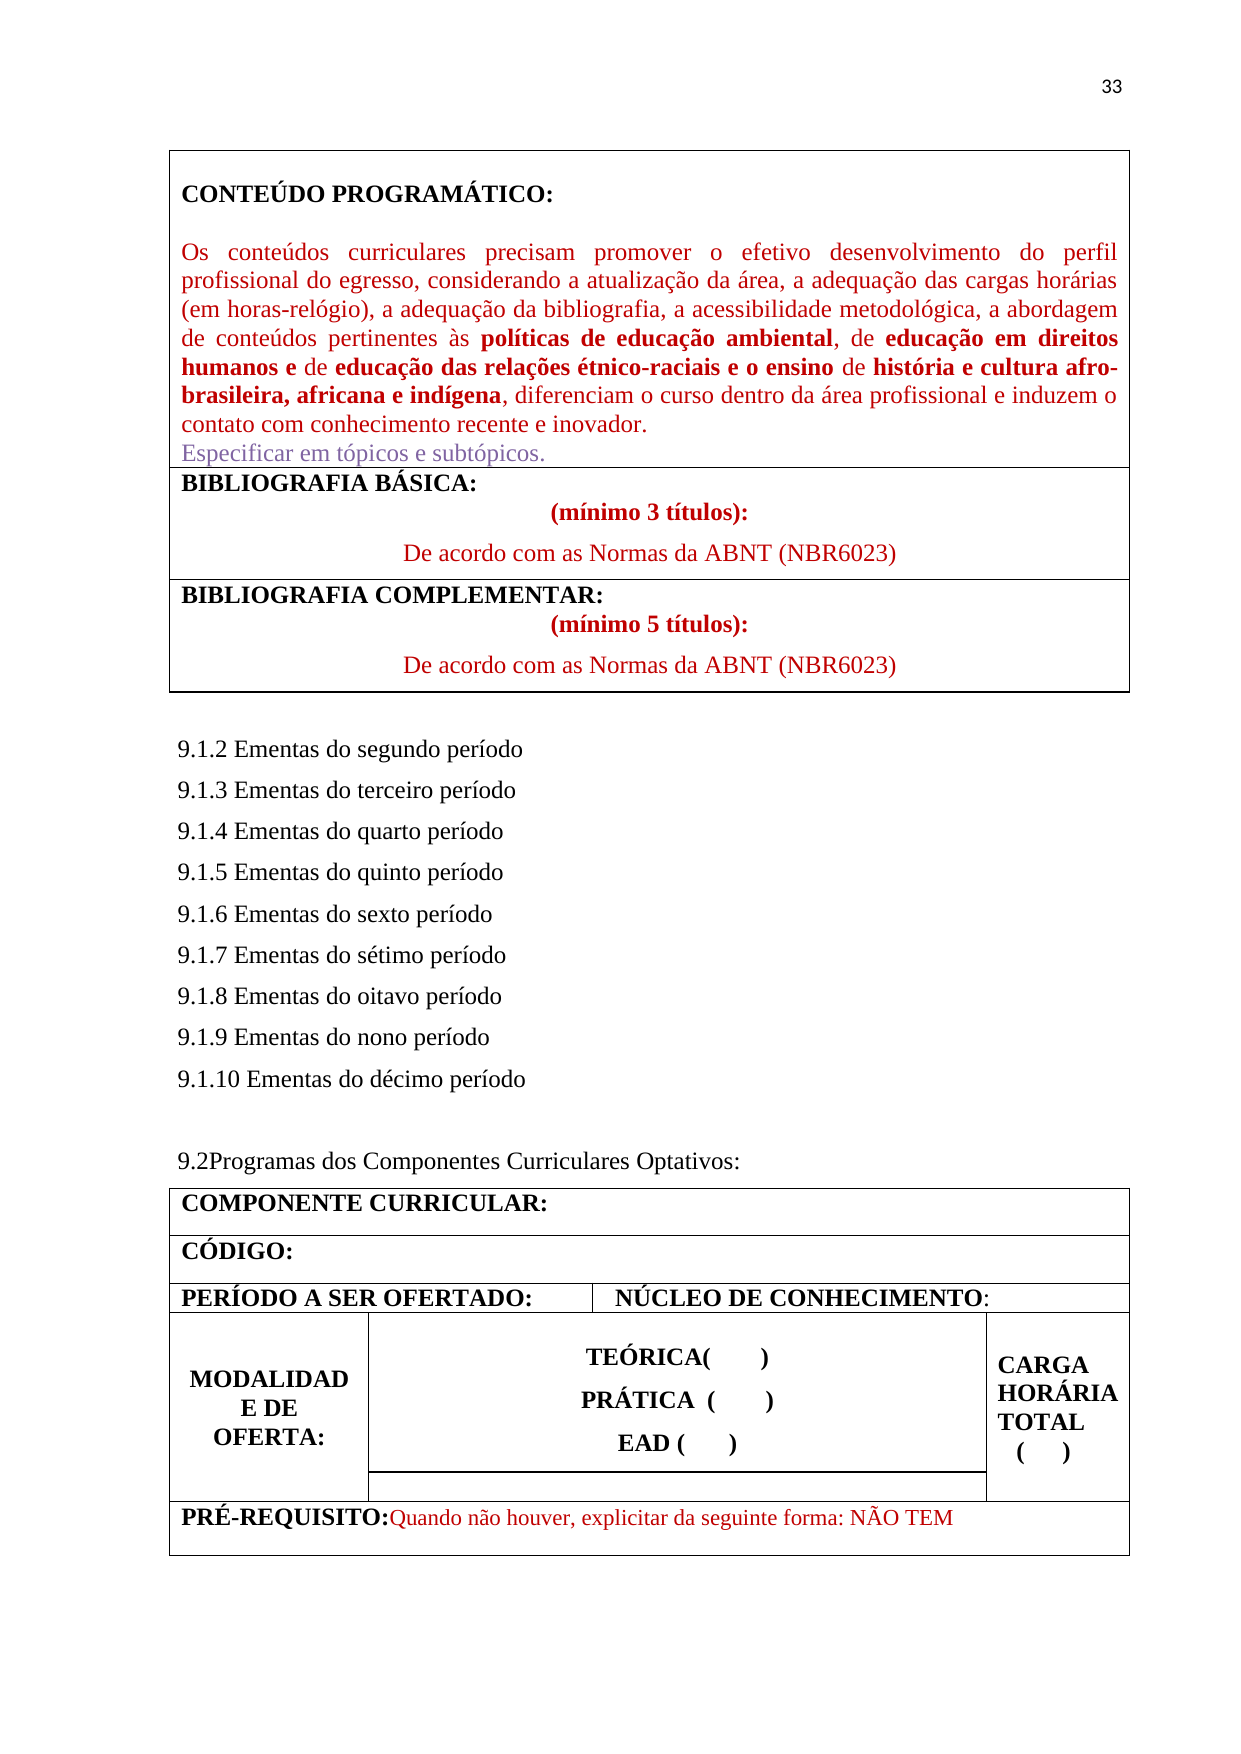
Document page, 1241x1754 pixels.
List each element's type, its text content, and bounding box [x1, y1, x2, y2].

text 9.1.7 Ementas do sétimo período [177, 940, 1122, 969]
table_cell MODALIDADE DE OFERTA: [170, 1313, 368, 1501]
table_cell NÚCLEO DE CONHECIMENTO: [593, 1284, 1129, 1312]
text 9.2Programas dos Componentes Curriculares Optativos: [177, 1146, 1122, 1175]
text 9.1.2 Ementas do segundo período [177, 734, 1122, 762]
text 9.1.6 Ementas do sexto período [177, 899, 1122, 927]
text 9.1.8 Ementas do oitavo período [177, 981, 1122, 1010]
table_cell TEÓRICA( ) PRÁTICA ( ) EAD ( ) [369, 1313, 986, 1471]
table_cell CONTEÚDO PROGRAMÁTICO: Os conteúdos curriculares precisam promover o efetivo desenvolvimento do perfil profissional do egresso, considerando a atualização da área, a adequação das cargas horárias (em horas-relógio), a adequação da bibliografia, a acessibilidade metodológica, a abordagem de conteúdos pertinentes às políticas de educação ambiental, de educação em direitos humanos e de educação das relações étnico-raciais e o ensino de história e cultura afro-brasileira, africana e indígena, diferenciam o curso dentro da área profissional e induzem o contato com conhecimento recente e inovador. Especificar em tópicos e subtópicos. [170, 151, 1129, 467]
table_cell CÓDIGO: [170, 1236, 1129, 1282]
table_cell PERÍODO A SER OFERTADO: [170, 1284, 592, 1312]
text 9.1.3 Ementas do terceiro período [177, 775, 1122, 804]
text 9.1.10 Ementas do décimo período [177, 1064, 1122, 1092]
table_header COMPONENTE CURRICULAR: [170, 1189, 1129, 1235]
table_cell BIBLIOGRAFIA COMPLEMENTAR: (mínimo 5 títulos): De acordo com as Normas da ABNT (NBR6023) [170, 580, 1129, 691]
table_cell [369, 1473, 986, 1501]
text 9.1.9 Ementas do nono período [177, 1022, 1122, 1051]
text 9.1.4 Ementas do quarto período [177, 816, 1122, 845]
table_cell CARGA HORÁRIA TOTAL ( ) [987, 1313, 1129, 1501]
table_cell BIBLIOGRAFIA BÁSICA: (mínimo 3 títulos): De acordo com as Normas da ABNT (NBR6023) [170, 468, 1129, 579]
table_cell PRÉ-REQUISITO:Quando não houver, explicitar da seguinte forma: NÃO TEM [170, 1502, 1129, 1555]
text 9.1.5 Ementas do quinto período [177, 857, 1122, 886]
